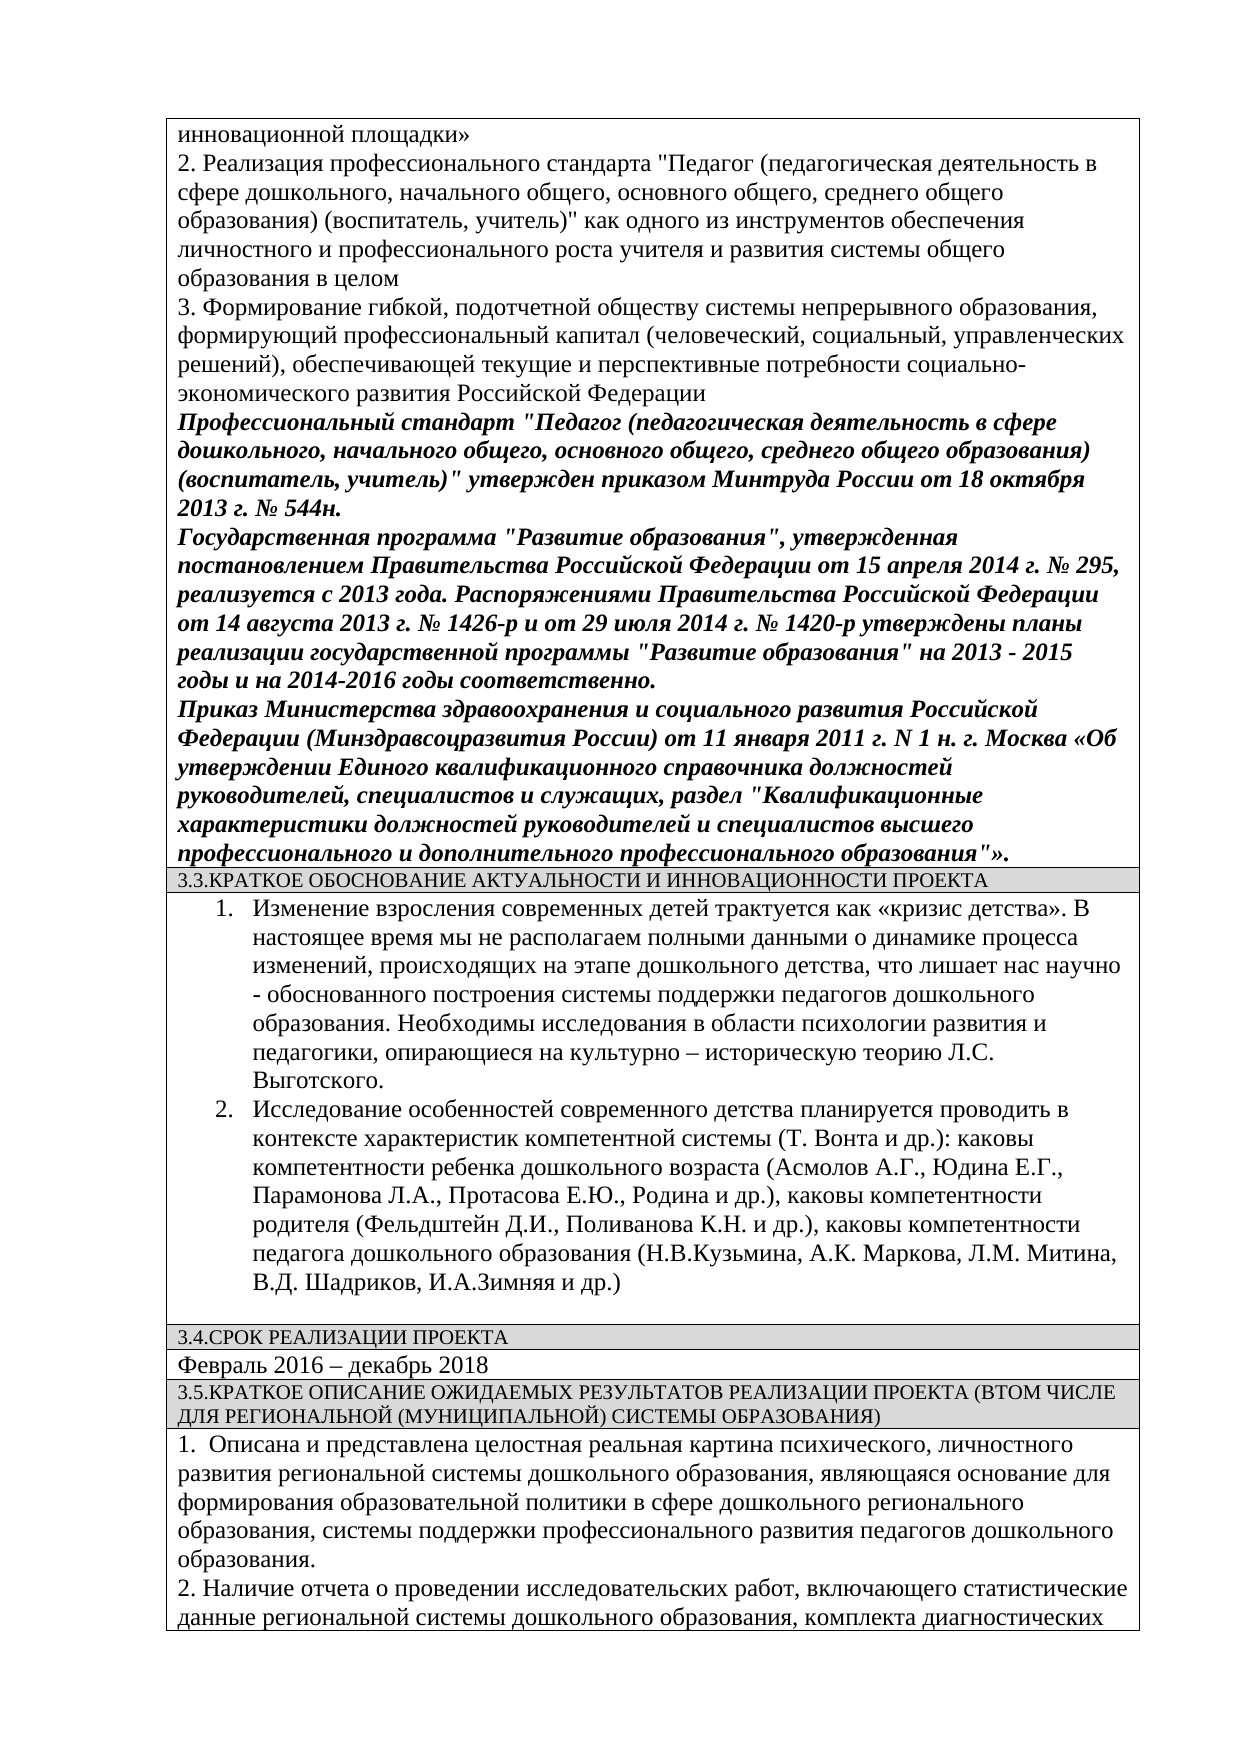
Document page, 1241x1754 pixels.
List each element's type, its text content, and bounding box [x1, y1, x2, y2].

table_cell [167, 119, 1139, 867]
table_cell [167, 1429, 1139, 1630]
table_cell 3.5.КРАТКОЕ ОПИСАНИЕ ОЖИДАЕМЫХ РЕЗУЛЬТАТОВ РЕАЛИЗАЦИИ ПРОЕКТА (ВТОМ ЧИСЛЕ ДЛЯ РЕГИОНАЛЬНОЙ (МУНИЦИПАЛЬНОЙ) СИСТЕМЫ ОБРАЗОВАНИЯ) [167, 1380, 1139, 1428]
table_cell Изменение взросления современных детей трактуется как «кризис детства». В настоящее время мы не располагаем полными данными о динамике процесса изменений, происходящих на этапе дошкольного детства, что лишает нас научно - обоснованного построения системы поддержки педагогов дошкольного образования. Необходимы исследования в области психологии развития и педагогики, опирающиеся на культурно – историческую теорию Л.С. Выготского. Исследование особенностей современного детства планируется проводить в контексте характеристик компетентной системы (Т. Вонта и др.): каковы компетентности ребенка дошкольного возраста (Асмолов А.Г., Юдина Е.Г., Парамонова Л.А., Протасова Е.Ю., Родина и др.), каковы компетентности родителя (Фельдштейн Д.И., Поливанова К.Н. и др.), каковы компетентности педагога дошкольного образования (Н.В.Кузьмина, А.К. Маркова, Л.М. Митина, В.Д. Шадриков, И.А.Зимняя и др.) [167, 893, 1139, 1324]
table_cell Февраль 2016 – декабрь 2018 [167, 1350, 1139, 1379]
table_cell 3.4.СРОК РЕАЛИЗАЦИИ ПРОЕКТА [167, 1325, 1139, 1349]
table_cell 3.3.КРАТКОЕ ОБОСНОВАНИЕ АКТУАЛЬНОСТИ И ИННОВАЦИОННОСТИ ПРОЕКТА [167, 868, 1139, 892]
